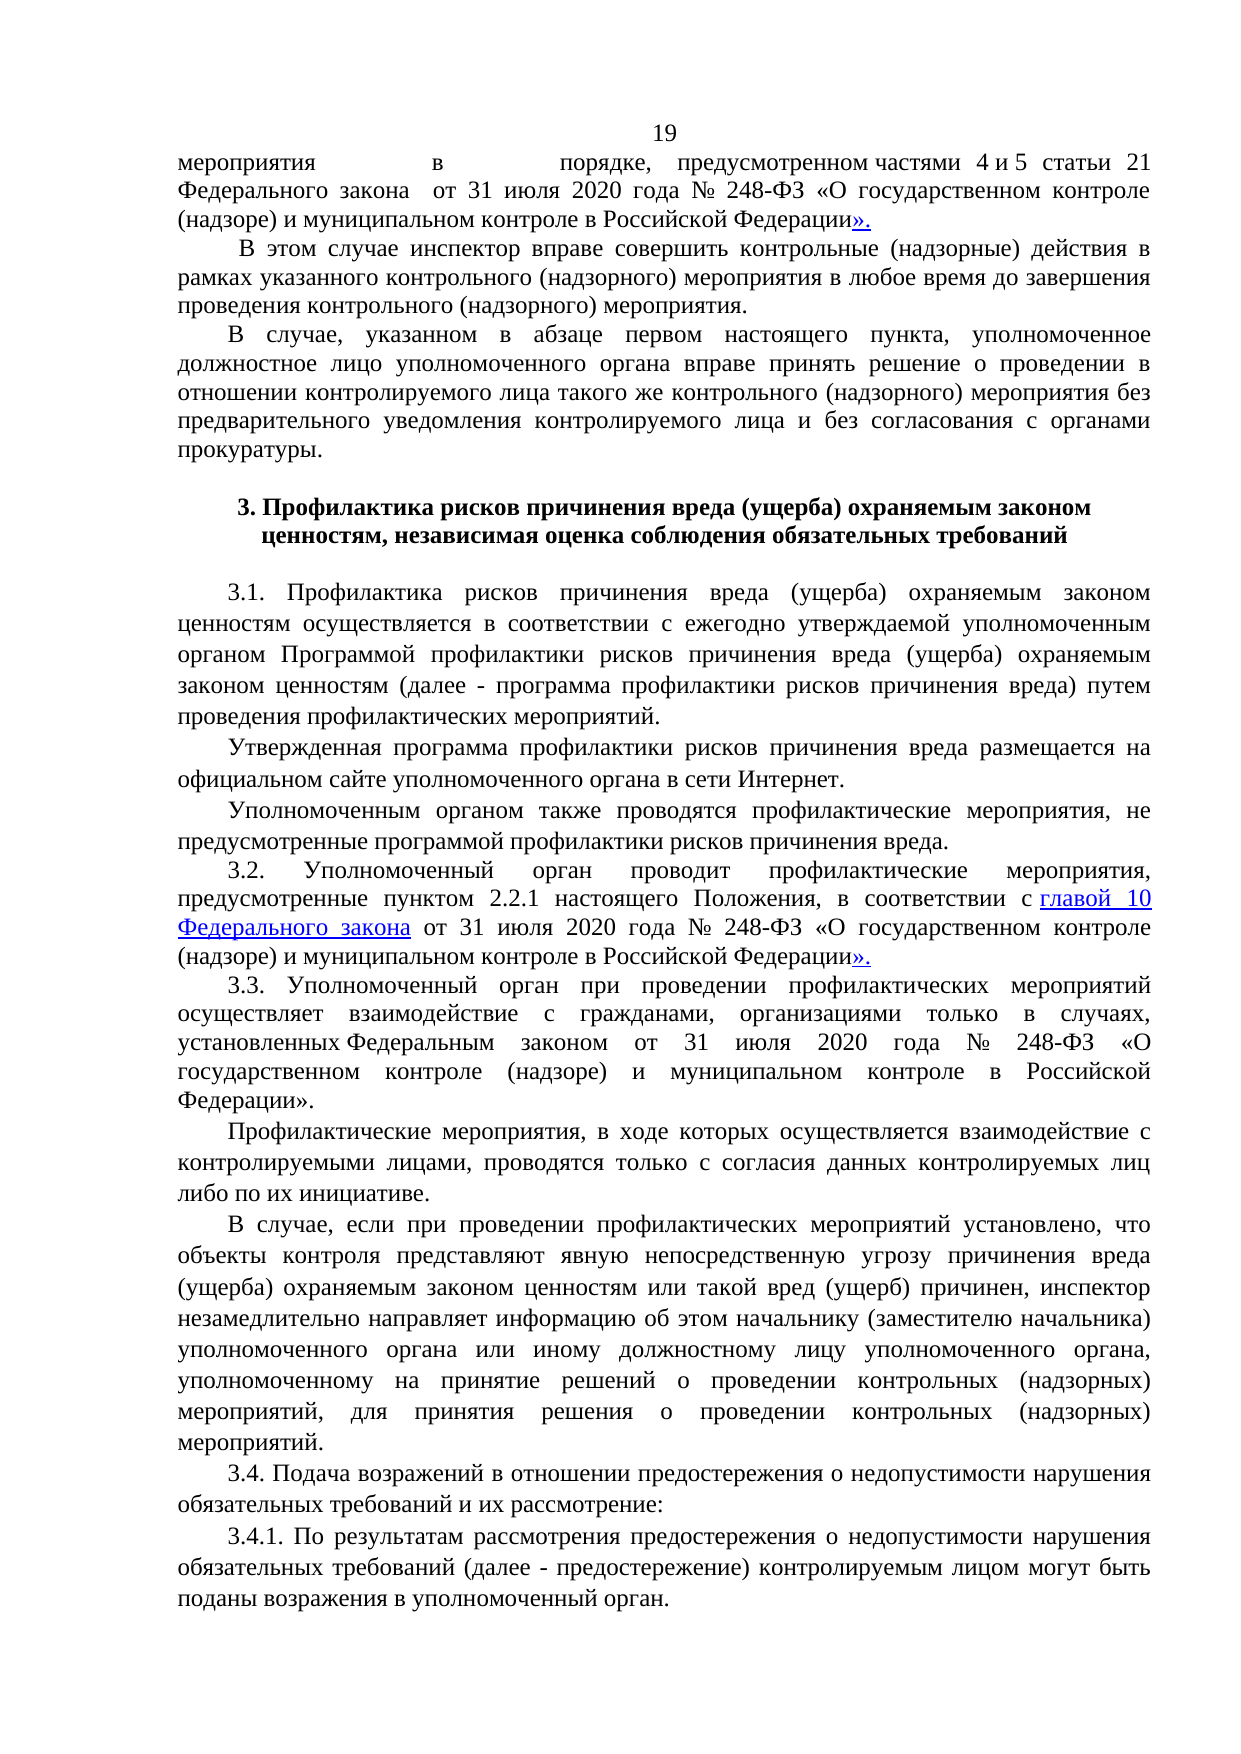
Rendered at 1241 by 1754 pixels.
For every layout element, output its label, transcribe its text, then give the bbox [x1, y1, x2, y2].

text Уполномоченным органом также проводятся профилактические мероприятия, не предусмотренные программой профилактики рисков причинения вреда. [177, 792, 1152, 855]
text 3.3. Уполномоченный орган при проведении профилактических мероприятий осуществляет взаимодействие с гражданами, организациями только в случаях, установленных Федеральным законом от 31 июля 2020 года № 248-ФЗ «О государственном контроле (надзоре) и муниципальном контроле в Российской Федерации». [177, 970, 1152, 1113]
text Профилактические мероприятия, в ходе которых осуществляется взаимодействие с контролируемыми лицами, проводятся только с согласия данных контролируемых лиц либо по их инициативе. [177, 1113, 1152, 1207]
subtitle 3. Профилактика рисков причинения вреда (ущерба) охраняемым законом ценностям, независимая оценка соблюдения обязательных требований [177, 492, 1152, 549]
text В случае, если при проведении профилактических мероприятий установлено, что объекты контроля представляют явную непосредственную угрозу причинения вреда (ущерба) охраняемым законом ценностям или такой вред (ущерб) причинен, инспектор незамедлительно направляет информацию об этом начальнику (заместителю начальника) уполномоченного органа или иному должностному лицу уполномоченного органа, уполномоченному на принятие решений о проведении контрольных (надзорных) мероприятий, для принятия решения о проведении контрольных (надзорных) мероприятий. [177, 1207, 1152, 1456]
text Утвержденная программа профилактики рисков причинения вреда размещается на официальном сайте уполномоченного органа в сети Интернет. [177, 730, 1152, 792]
text 3.4.1. По результатам рассмотрения предостережения о недопустимости нарушения обязательных требований (далее - предостережение) контролируемым лицом могут быть поданы возражения в уполномоченный орган. [177, 1518, 1152, 1612]
text 3.1. Профилактика рисков причинения вреда (ущерба) охраняемым законом ценностям осуществляется в соответствии с ежегодно утверждаемой уполномоченным органом Программой профилактики рисков причинения вреда (ущерба) охраняемым законом ценностям (далее - программа профилактики рисков причинения вреда) путем проведения профилактических мероприятий. [177, 574, 1152, 730]
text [177, 147, 1152, 233]
text В случае, указанном в абзаце первом настоящего пункта, уполномоченное должностное лицо уполномоченного органа вправе принять решение о проведении в отношении контролируемого лица такого же контрольного (надзорного) мероприятия без предварительного уведомления контролируемого лица и без согласования с органами прокуратуры. [177, 319, 1152, 463]
text 3.4. Подача возражений в отношении предостережения о недопустимости нарушения обязательных требований и их рассмотрение: [177, 1456, 1152, 1518]
text В этом случае инспектор вправе совершить контрольные (надзорные) действия в рамках указанного контрольного (надзорного) мероприятия в любое время до завершения проведения контрольного (надзорного) мероприятия. [177, 233, 1152, 319]
text 3.2. Уполномоченный орган проводит профилактические мероприятия, предусмотренные пунктом 2.2.1 настоящего Положения, в соответствии с главой 10 Федерального закона». [177, 855, 1152, 970]
